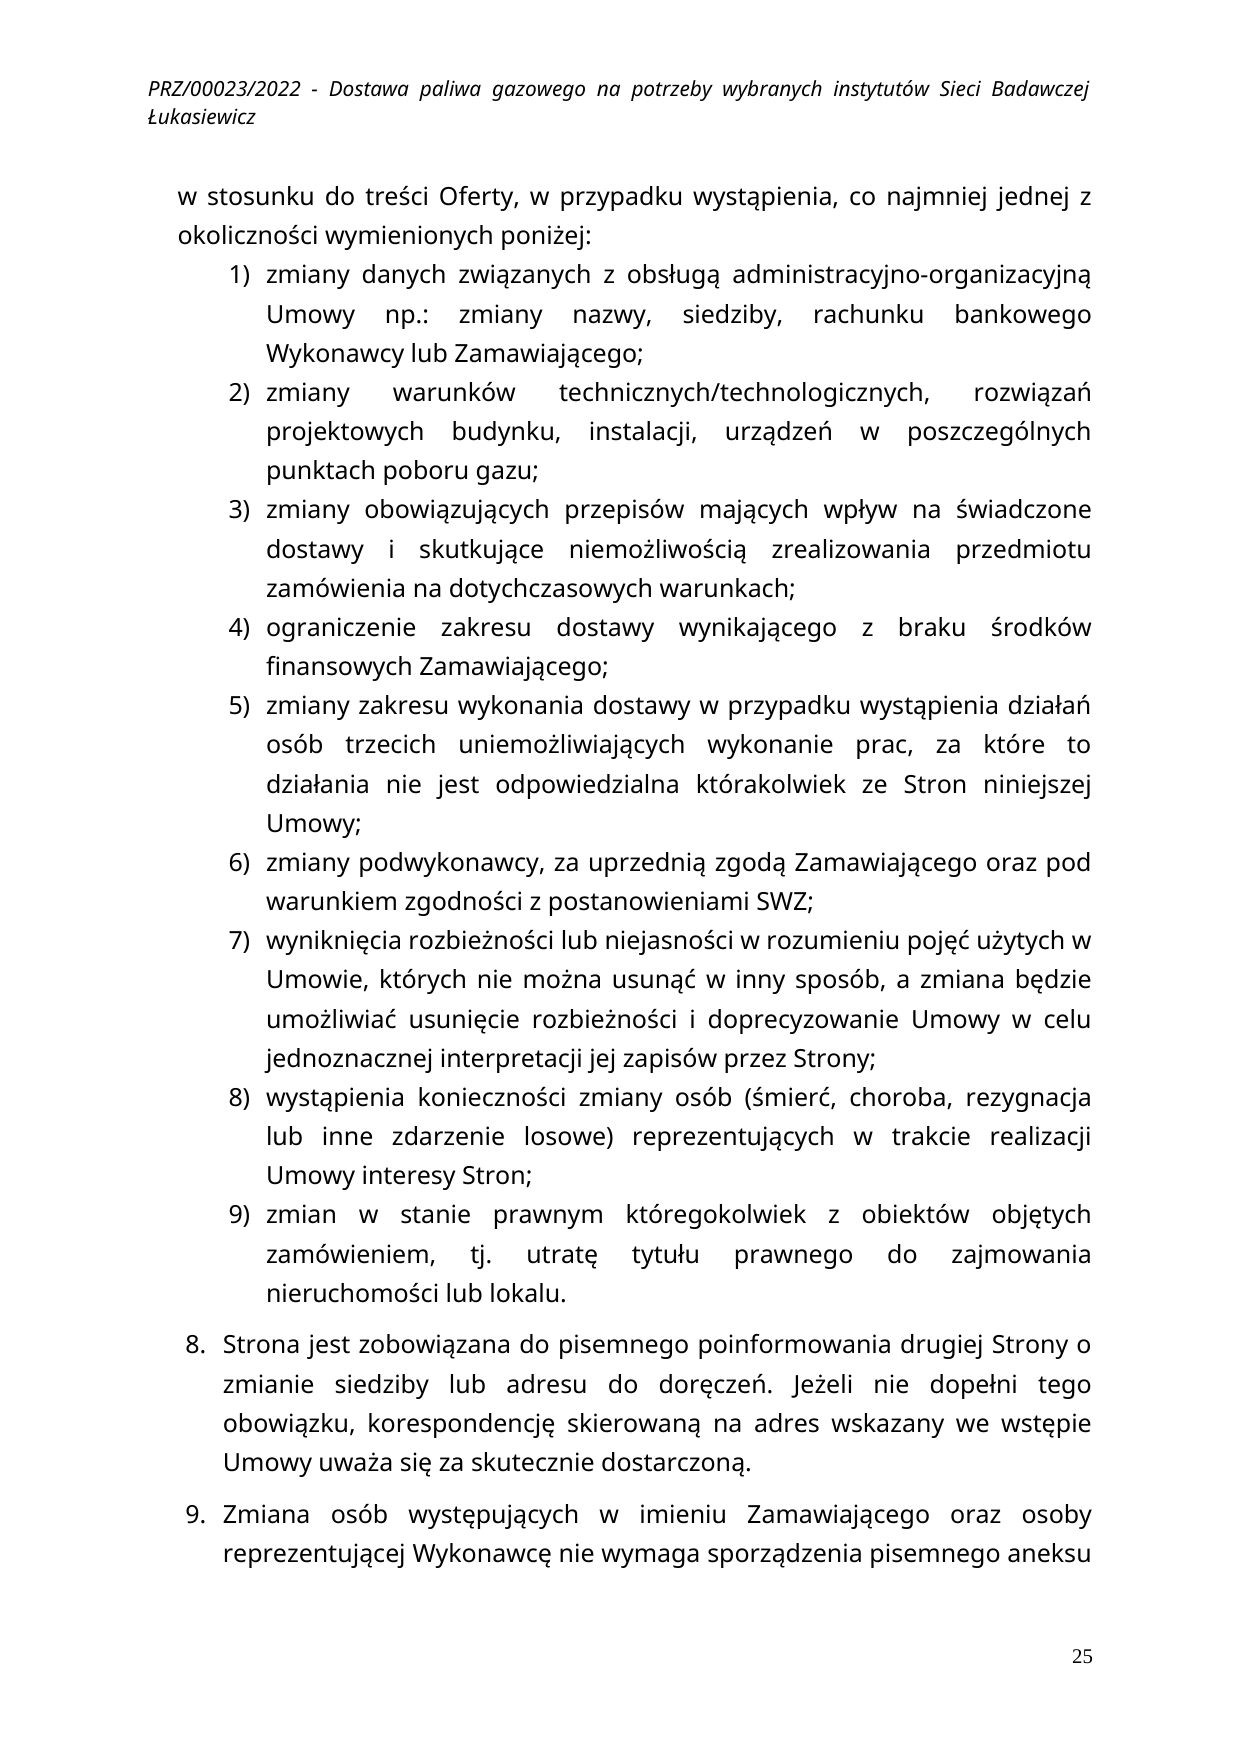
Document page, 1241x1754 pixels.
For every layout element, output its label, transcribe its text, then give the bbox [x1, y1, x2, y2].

list ograniczenie zakresu dostawy wynikającego z braku środków finansowych Zamawiającego; [228, 609, 1092, 683]
list zmiany danych związanych z obsługą administracyjno-organizacyjną Umowy np.: zmiany nazwy, siedziby, rachunku bankowego Wykonawcy lub Zamawiającego; [228, 257, 1092, 369]
list zmiany zakresu wykonania dostawy w przypadku wystąpienia działań osób trzecich uniemożliwiających wykonanie prac, za które to działania nie jest odpowiedzialna którakolwiek ze Stron niniejszej Umowy; [228, 688, 1092, 839]
list zmiany podwykonawcy, za uprzednią zgodą Zamawiającego oraz pod warunkiem zgodności z postanowieniami SWZ; [228, 844, 1092, 918]
list wyniknięcia rozbieżności lub niejasności w rozumieniu pojęć użytych w Umowie, których nie można usunąć w inny sposób, a zmiana będzie umożliwiać usunięcie rozbieżności i doprecyzowanie Umowy w celu jednoznacznej interpretacji jej zapisów przez Strony; [228, 923, 1092, 1074]
list wystąpienia konieczności zmiany osób (śmierć, choroba, rezygnacja lub inne zdarzenie losowe) reprezentujących w trakcie realizacji Umowy interesy Stron; [228, 1079, 1092, 1192]
list zmian w stanie prawnym któregokolwiek z obiektów objętych zamówieniem, tj. utratę tytułu prawnego do zajmowania nieruchomości lub lokalu. [228, 1197, 1092, 1309]
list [140, 179, 1092, 252]
list Strona jest zobowiązana do pisemnego poinformowania drugiej Strony o zmianie siedziby lub adresu do doręczeń. Jeżeli nie dopełni tego obowiązku, korespondencję skierowaną na adres wskazany we wstępie Umowy uważa się za skutecznie dostarczoną. [185, 1327, 1092, 1479]
list zmiany obowiązujących przepisów mających wpływ na świadczone dostawy i skutkujące niemożliwością zrealizowania przedmiotu zamówienia na dotychczasowych warunkach; [228, 492, 1092, 604]
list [185, 1496, 1092, 1569]
list zmiany warunków technicznych/technologicznych, rozwiązań projektowych budynku, instalacji, urządzeń w poszczególnych punktach poboru gazu; [228, 374, 1092, 487]
